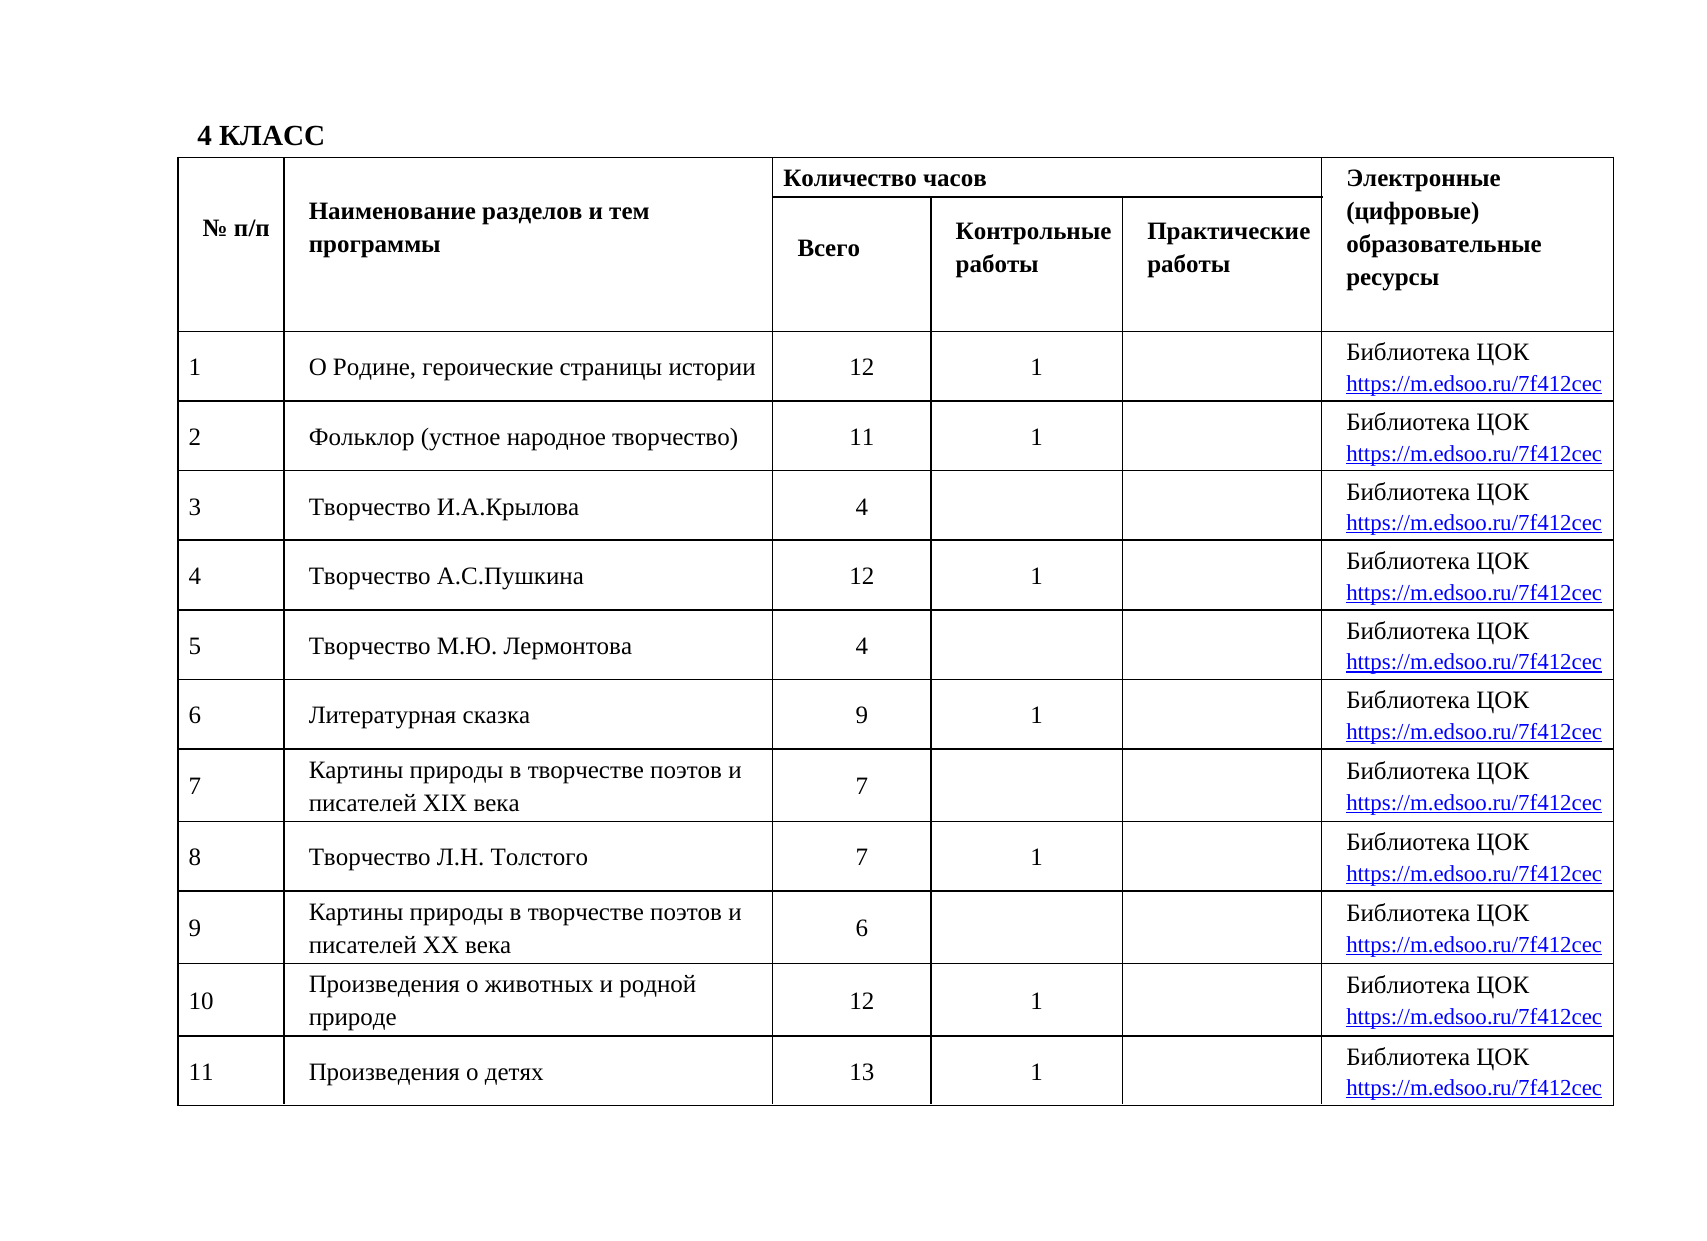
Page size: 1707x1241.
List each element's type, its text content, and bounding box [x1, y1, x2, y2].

table_cell [1123, 964, 1321, 1035]
table_cell Произведения о животных и родной природе [285, 964, 772, 1035]
table_cell 4 [773, 611, 930, 678]
table_cell 4 [179, 541, 283, 609]
table_cell [1123, 471, 1321, 539]
table_cell Творчество А.С.Пушкина [285, 541, 772, 609]
table_cell 1 [932, 822, 1122, 890]
table_cell О Родине, героические страницы истории [285, 332, 772, 400]
table_cell 11 [773, 402, 930, 470]
table_cell Библиотека ЦОК https://m.edsoo.ru/7f412cec [1322, 402, 1613, 470]
table_header Количество часов [773, 158, 1321, 196]
table_cell Практические работы [1123, 198, 1321, 331]
table_cell Всего [773, 198, 930, 331]
table_cell [1123, 822, 1321, 890]
table_cell 1 [932, 332, 1122, 400]
table_header Наименование разделов и тем программы [285, 158, 772, 331]
table_cell [932, 892, 1122, 962]
table_cell [1123, 1037, 1321, 1104]
table_cell 2 [179, 402, 283, 470]
table_cell 5 [179, 611, 283, 678]
table_cell 1 [932, 541, 1122, 609]
table_cell 1 [932, 680, 1122, 748]
table_cell 6 [773, 892, 930, 962]
table_cell 7 [773, 750, 930, 821]
table_cell 6 [179, 680, 283, 748]
table_cell Библиотека ЦОК https://m.edsoo.ru/7f412cec [1322, 471, 1613, 539]
table_cell 11 [179, 1037, 283, 1104]
table_cell 12 [773, 541, 930, 609]
table_cell 1 [932, 402, 1122, 470]
table_cell 12 [773, 332, 930, 400]
table_cell [1123, 332, 1321, 400]
table_cell Картины природы в творчестве поэтов и писателей XX века [285, 892, 772, 962]
table_cell 13 [773, 1037, 930, 1104]
table_cell 9 [773, 680, 930, 748]
table_cell Библиотека ЦОК https://m.edsoo.ru/7f412cec [1322, 680, 1613, 748]
table_cell 1 [179, 332, 283, 400]
table_cell [932, 611, 1122, 678]
table_cell 10 [179, 964, 283, 1035]
table_cell Творчество М.Ю. Лермонтова [285, 611, 772, 678]
table_cell [932, 471, 1122, 539]
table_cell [1322, 964, 1613, 1035]
table_cell Библиотека ЦОК https://m.edsoo.ru/7f412cec [1322, 750, 1613, 821]
table_cell Творчество И.А.Крылова [285, 471, 772, 539]
table_cell 7 [179, 750, 283, 821]
table_cell Литературная сказка [285, 680, 772, 748]
table_cell 4 [773, 471, 930, 539]
table_cell Библиотека ЦОК https://m.edsoo.ru/7f412cec [1322, 611, 1613, 678]
table_cell [932, 750, 1122, 821]
table_cell Библиотека ЦОК https://m.edsoo.ru/7f412cec [1322, 822, 1613, 890]
table_header № п/п [179, 158, 283, 331]
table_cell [1322, 1037, 1613, 1104]
table_cell [1123, 750, 1321, 821]
table_cell Фольклор (устное народное творчество) [285, 402, 772, 470]
table_cell Библиотека ЦОК https://m.edsoo.ru/7f412cec [1322, 892, 1613, 962]
table_cell 12 [773, 964, 930, 1035]
table_cell Контрольные работы [932, 198, 1122, 331]
table_cell Библиотека ЦОК https://m.edsoo.ru/7f412cec [1322, 332, 1613, 400]
table_cell 1 [932, 964, 1122, 1035]
table_cell Творчество Л.Н. Толстого [285, 822, 772, 890]
table_header Электронные (цифровые) образовательные ресурсы [1322, 158, 1613, 331]
table_cell 7 [773, 822, 930, 890]
table_cell [1123, 611, 1321, 678]
table_cell 9 [179, 892, 283, 962]
table_cell [1123, 680, 1321, 748]
table_cell 8 [179, 822, 283, 890]
text 4 КЛАСС [190, 118, 1618, 152]
table_cell 3 [179, 471, 283, 539]
table_cell Библиотека ЦОК https://m.edsoo.ru/7f412cec [1322, 541, 1613, 609]
table_cell [1123, 402, 1321, 470]
table_cell [1123, 892, 1321, 962]
table_cell Произведения о детях [285, 1037, 772, 1104]
table_cell 1 [932, 1037, 1122, 1104]
table_cell Картины природы в творчестве поэтов и писателей ХIХ века [285, 750, 772, 821]
table_cell [1123, 541, 1321, 609]
